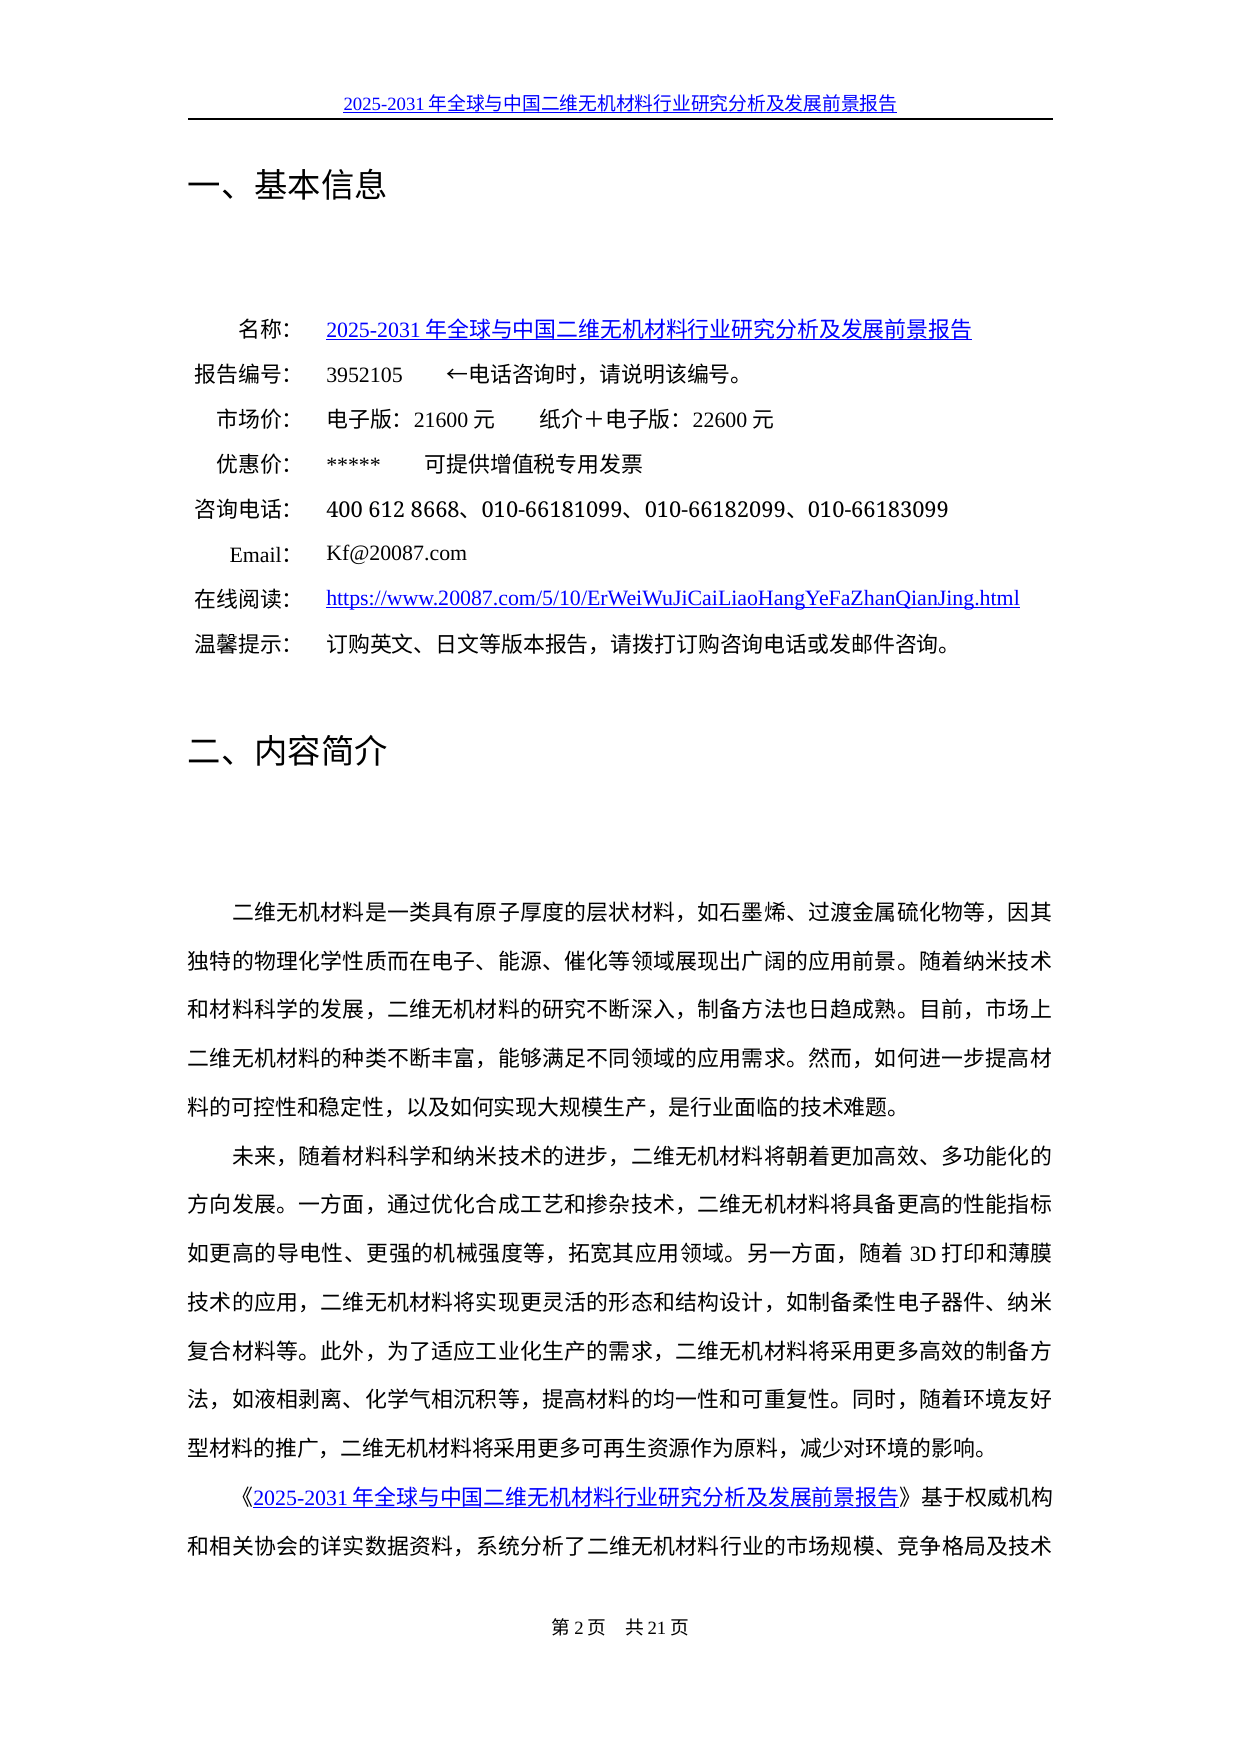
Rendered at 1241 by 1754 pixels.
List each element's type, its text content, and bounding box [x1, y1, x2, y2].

table_header 2025-2031年全球与中国二维无机材料行业研究分析及发展前景报告 [315, 312, 1073, 357]
table_cell 电子版：21600 元 纸介＋电子版：22600 元 [315, 402, 1073, 447]
table_cell ***** 可提供增值税专用发票 [315, 447, 1073, 492]
table_cell 咨询电话： [167, 492, 315, 537]
table_cell 市场价： [167, 402, 315, 447]
table_cell Kf@20087.com [315, 537, 1073, 582]
table_cell 优惠价： [167, 447, 315, 492]
table_cell 400 612 8668、010-66181099、010-66182099、010-66183099 [315, 492, 1073, 537]
table_header 名称： [167, 312, 315, 357]
table_cell 3952105 ←电话咨询时，请说明该编号。 [315, 357, 1073, 402]
table_cell 温馨提示： [167, 627, 315, 672]
table_cell 报告编号： [167, 357, 315, 402]
table_cell Email： [167, 537, 315, 582]
title 二、内容简介 [187, 717, 1053, 782]
title 一、基本信息 [187, 150, 1053, 215]
table_cell 在线阅读： [167, 582, 315, 627]
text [187, 894, 1053, 1561]
table_cell 订购英文、日文等版本报告，请拨打订购咨询电话或发邮件咨询。 [315, 627, 1073, 672]
table_cell [315, 582, 1073, 627]
